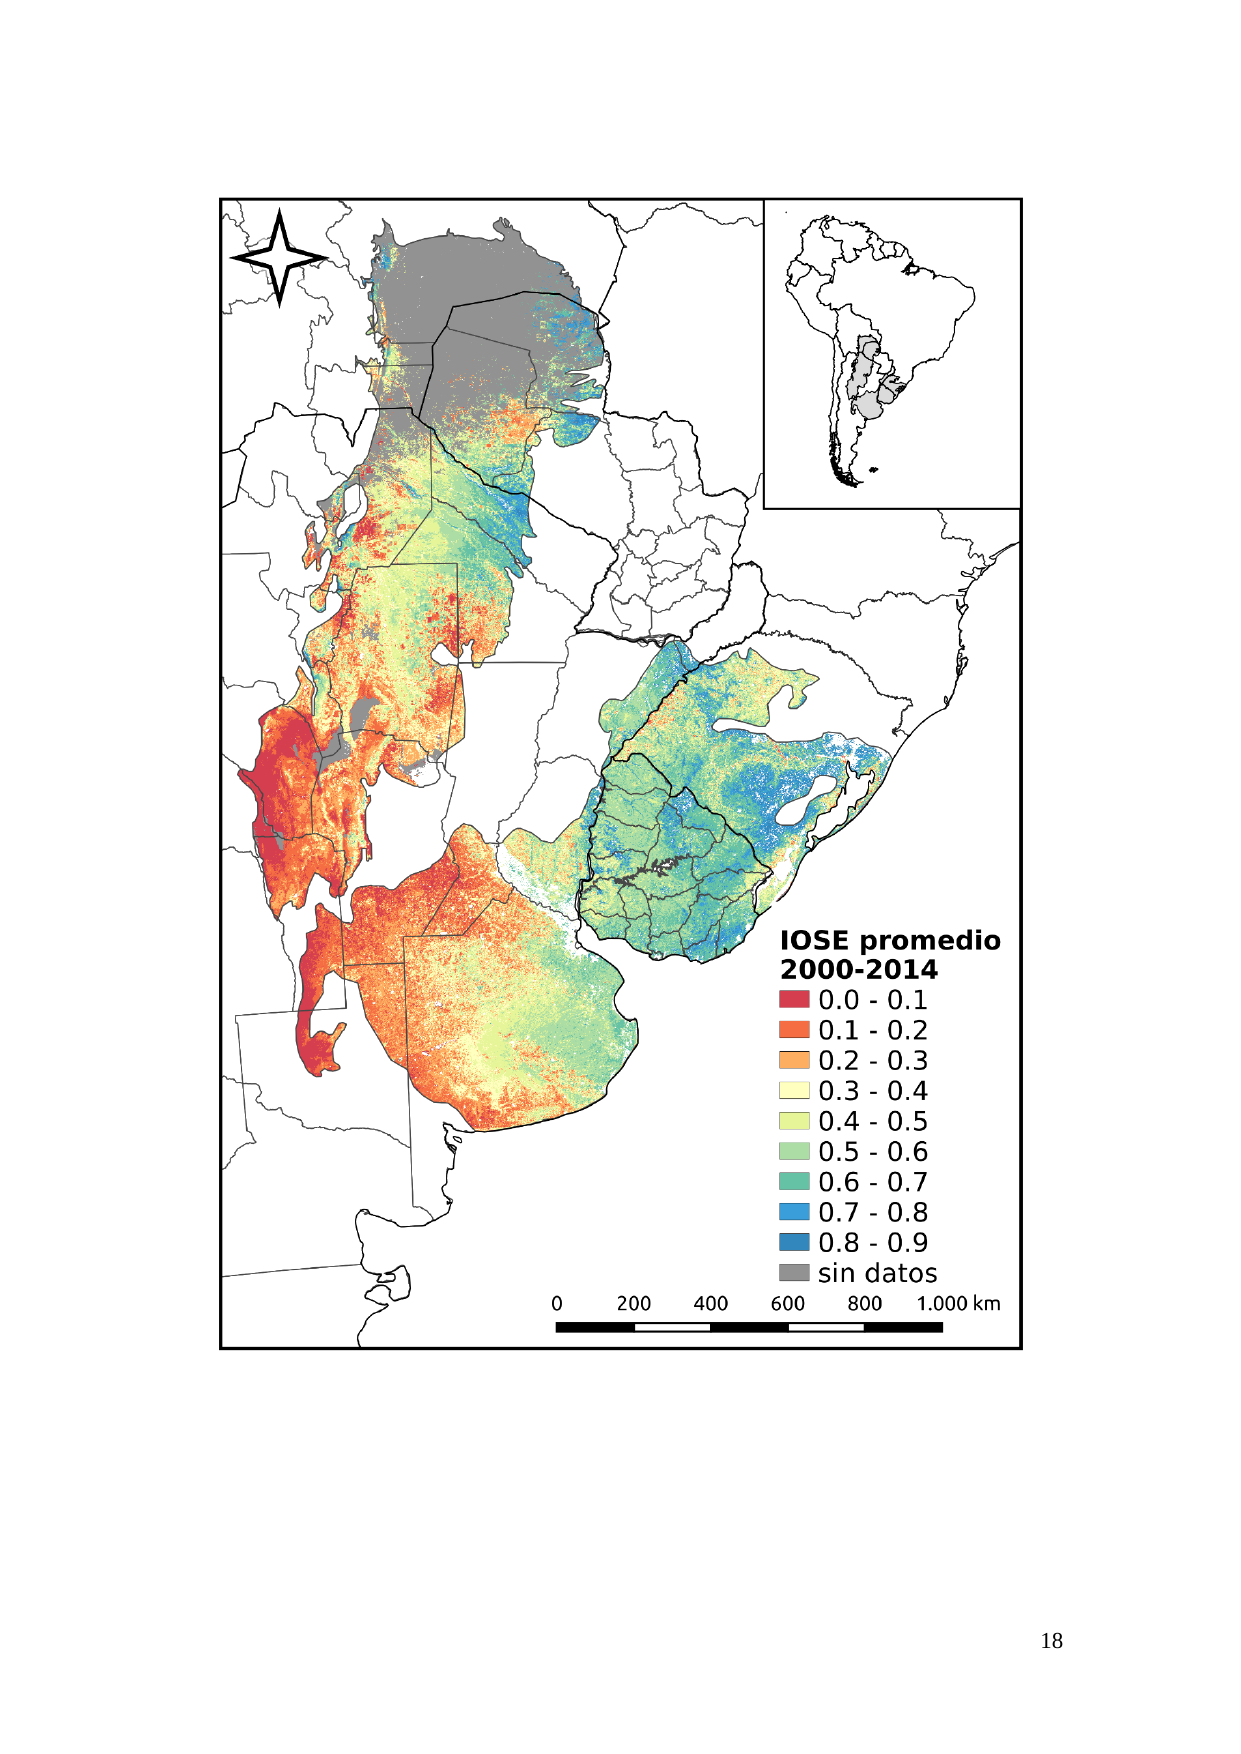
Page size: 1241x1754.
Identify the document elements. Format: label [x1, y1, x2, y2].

picture [177, 147, 1064, 1400]
